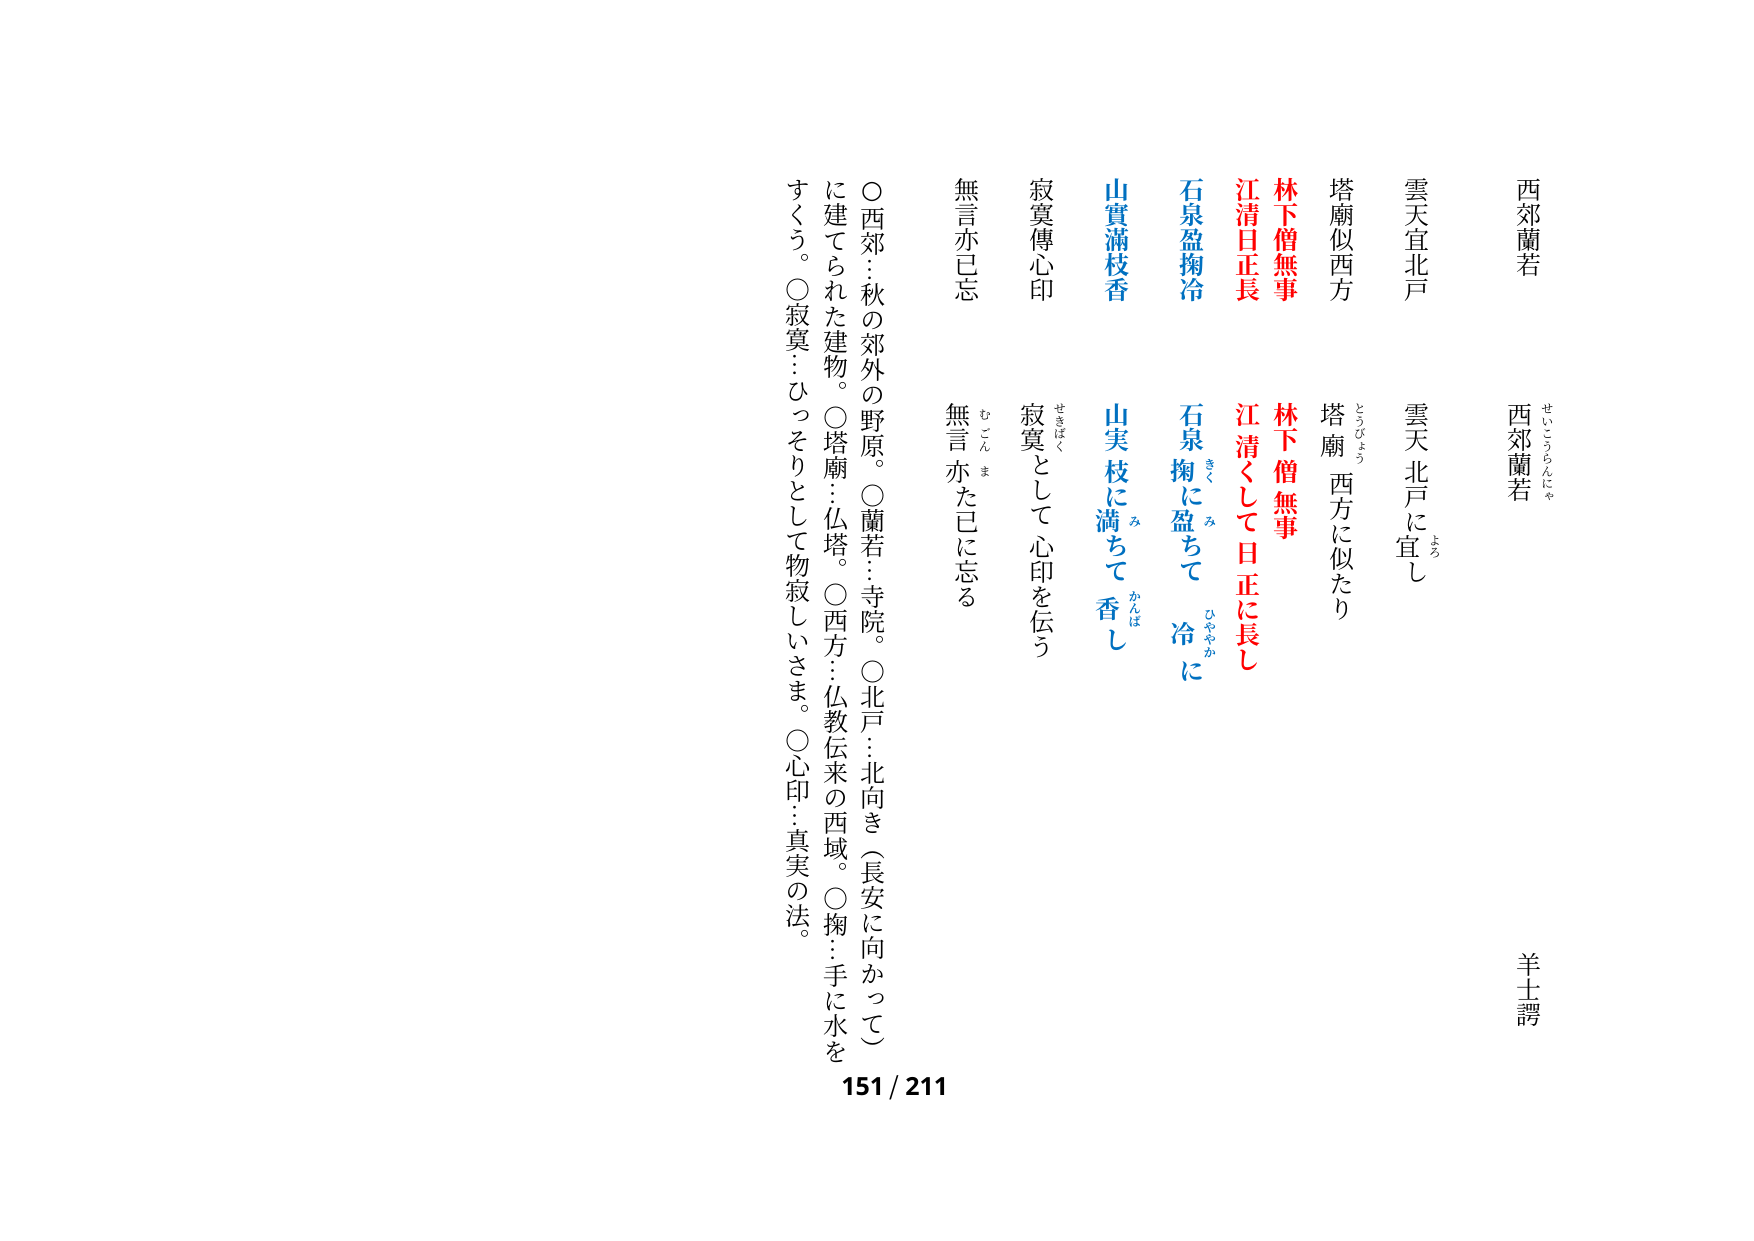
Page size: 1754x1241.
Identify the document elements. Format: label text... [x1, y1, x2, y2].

text 石泉盈掬冷 石泉 にちて に [1154, 177, 1229, 1063]
text 塔廟似西方 西方に似たり [1304, 177, 1379, 1063]
text 山實滿枝香 山実 枝にちて し [1079, 177, 1154, 1063]
text 西郊蘭若 羊士諤 [1492, 177, 1567, 1063]
text 寂寞傳心印 として 心印を伝う [1004, 177, 1079, 1063]
text 林下僧無事 林下 僧 無事 [1267, 177, 1304, 1063]
text 無言亦已忘 た已に忘る [929, 177, 1004, 1063]
text 雲天宜北戸 雲天 北戸にし [1379, 177, 1454, 1063]
text ○西郊…秋の郊外の野原。○蘭若…寺院。○北戸…北向き（長安に向かって）に建てられた建物。○塔廟…仏塔。○西方…仏教伝来の西域。○掬…手に水をすくう。○寂寞…ひっそりとして物寂しいさま。○心印…真実の法。 [779, 177, 892, 1063]
text 江清日正長 江 清くして 日 正に長し [1229, 177, 1267, 1063]
